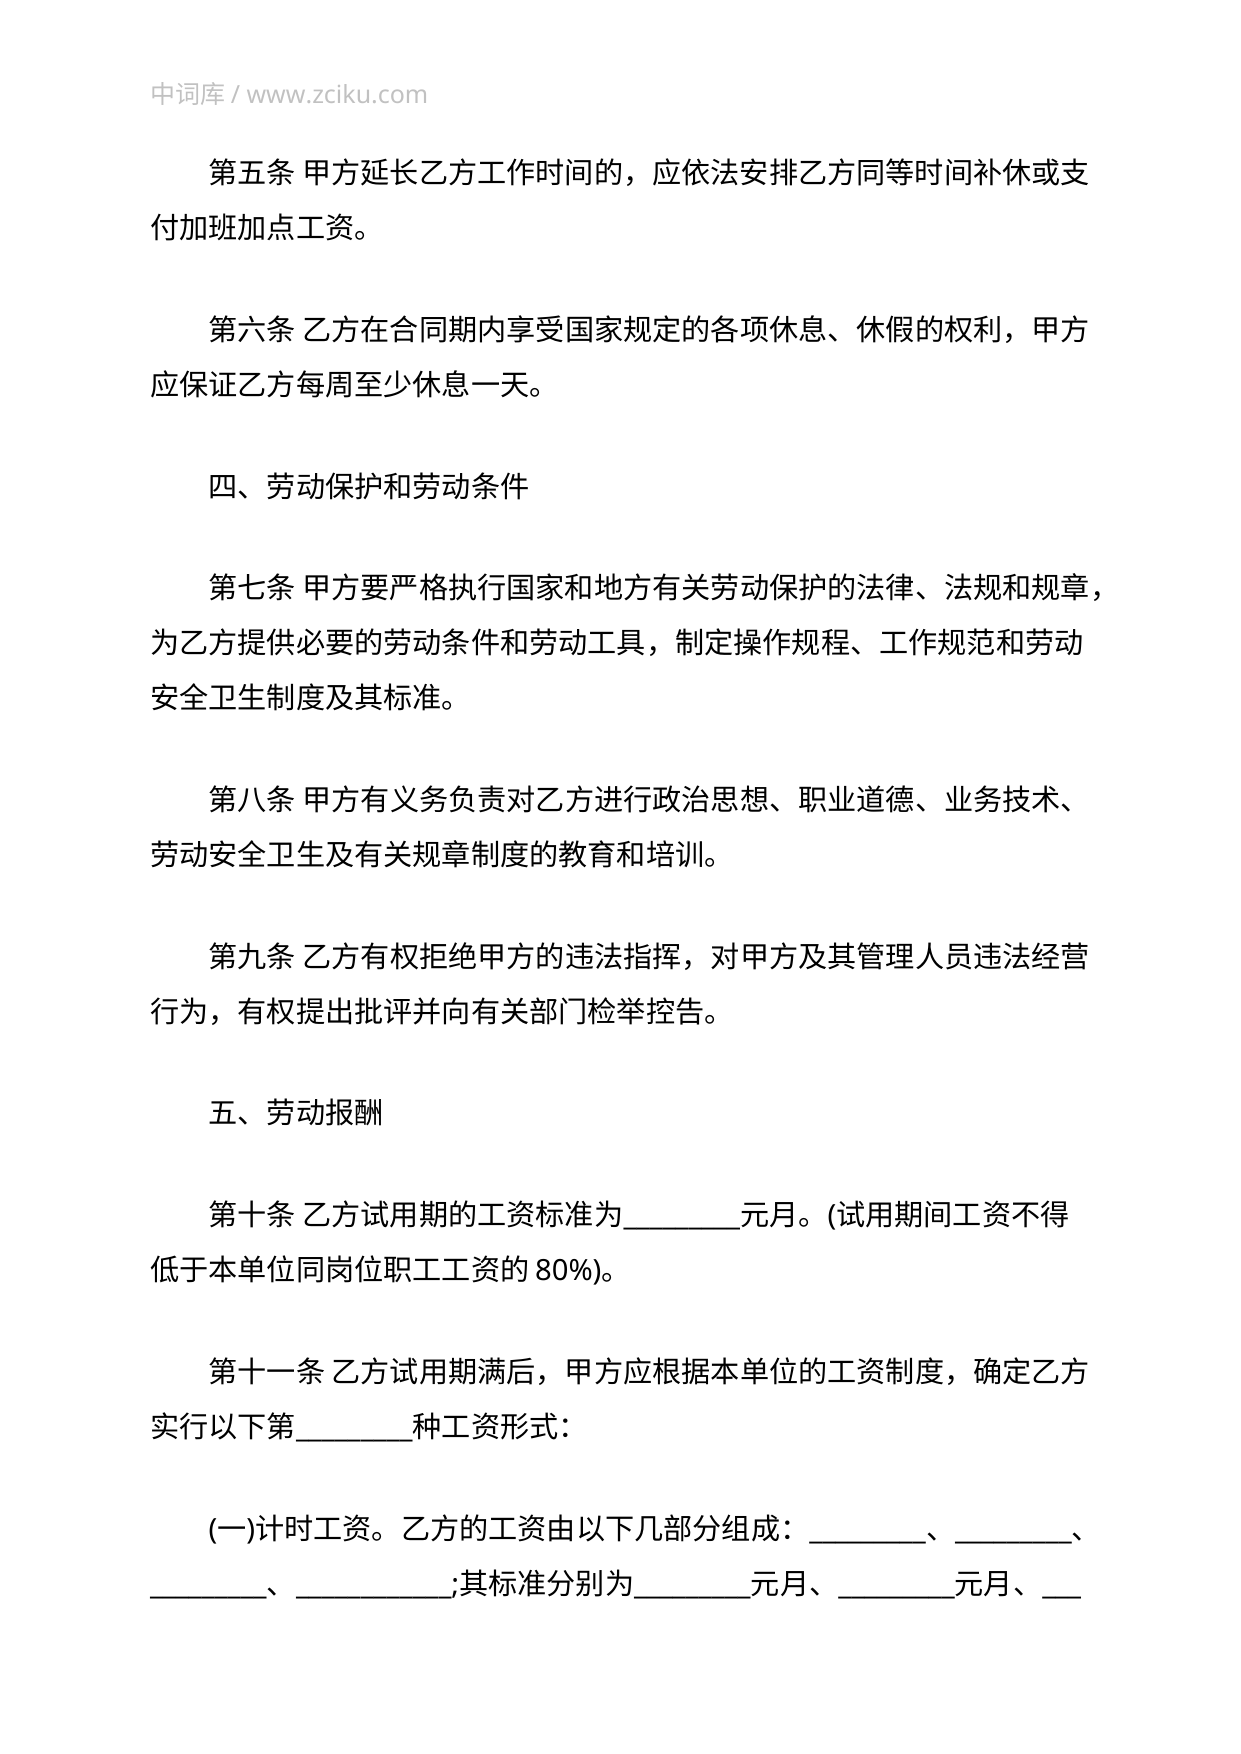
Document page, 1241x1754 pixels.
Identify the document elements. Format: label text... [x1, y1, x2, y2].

text 第九条 乙方有权拒绝甲方的违法指挥，对甲方及其管理人员违法经营行为，有权提出批评并向有关部门检举控告。 [150, 933, 1090, 1031]
text 四、劳动保护和劳动条件 [150, 463, 1090, 506]
text 第六条 乙方在合同期内享受国家规定的各项休息、休假的权利，甲方应保证乙方每周至少休息一天。 [150, 307, 1090, 404]
text 第十一条 乙方试用期满后，甲方应根据本单位的工资制度，确定乙方实行以下第_________种工资形式： [150, 1349, 1090, 1446]
text 第七条 甲方要严格执行国家和地方有关劳动保护的法律、法规和规章，为乙方提供必要的劳动条件和劳动工具，制定操作规程、工作规范和劳动安全卫生制度及其标准。 [150, 565, 1090, 717]
text 第八条 甲方有义务负责对乙方进行政治思想、职业道德、业务技术、劳动安全卫生及有关规章制度的教育和培训。 [150, 777, 1090, 874]
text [150, 1506, 1090, 1603]
text 第五条 甲方延长乙方工作时间的，应依法安排乙方同等时间补休或支付加班加点工资。 [150, 150, 1090, 247]
text 五、劳动报酬 [150, 1090, 1090, 1132]
text 第十条 乙方试用期的工资标准为_________元月。(试用期间工资不得低于本单位同岗位职工工资的80%)。 [150, 1192, 1090, 1289]
